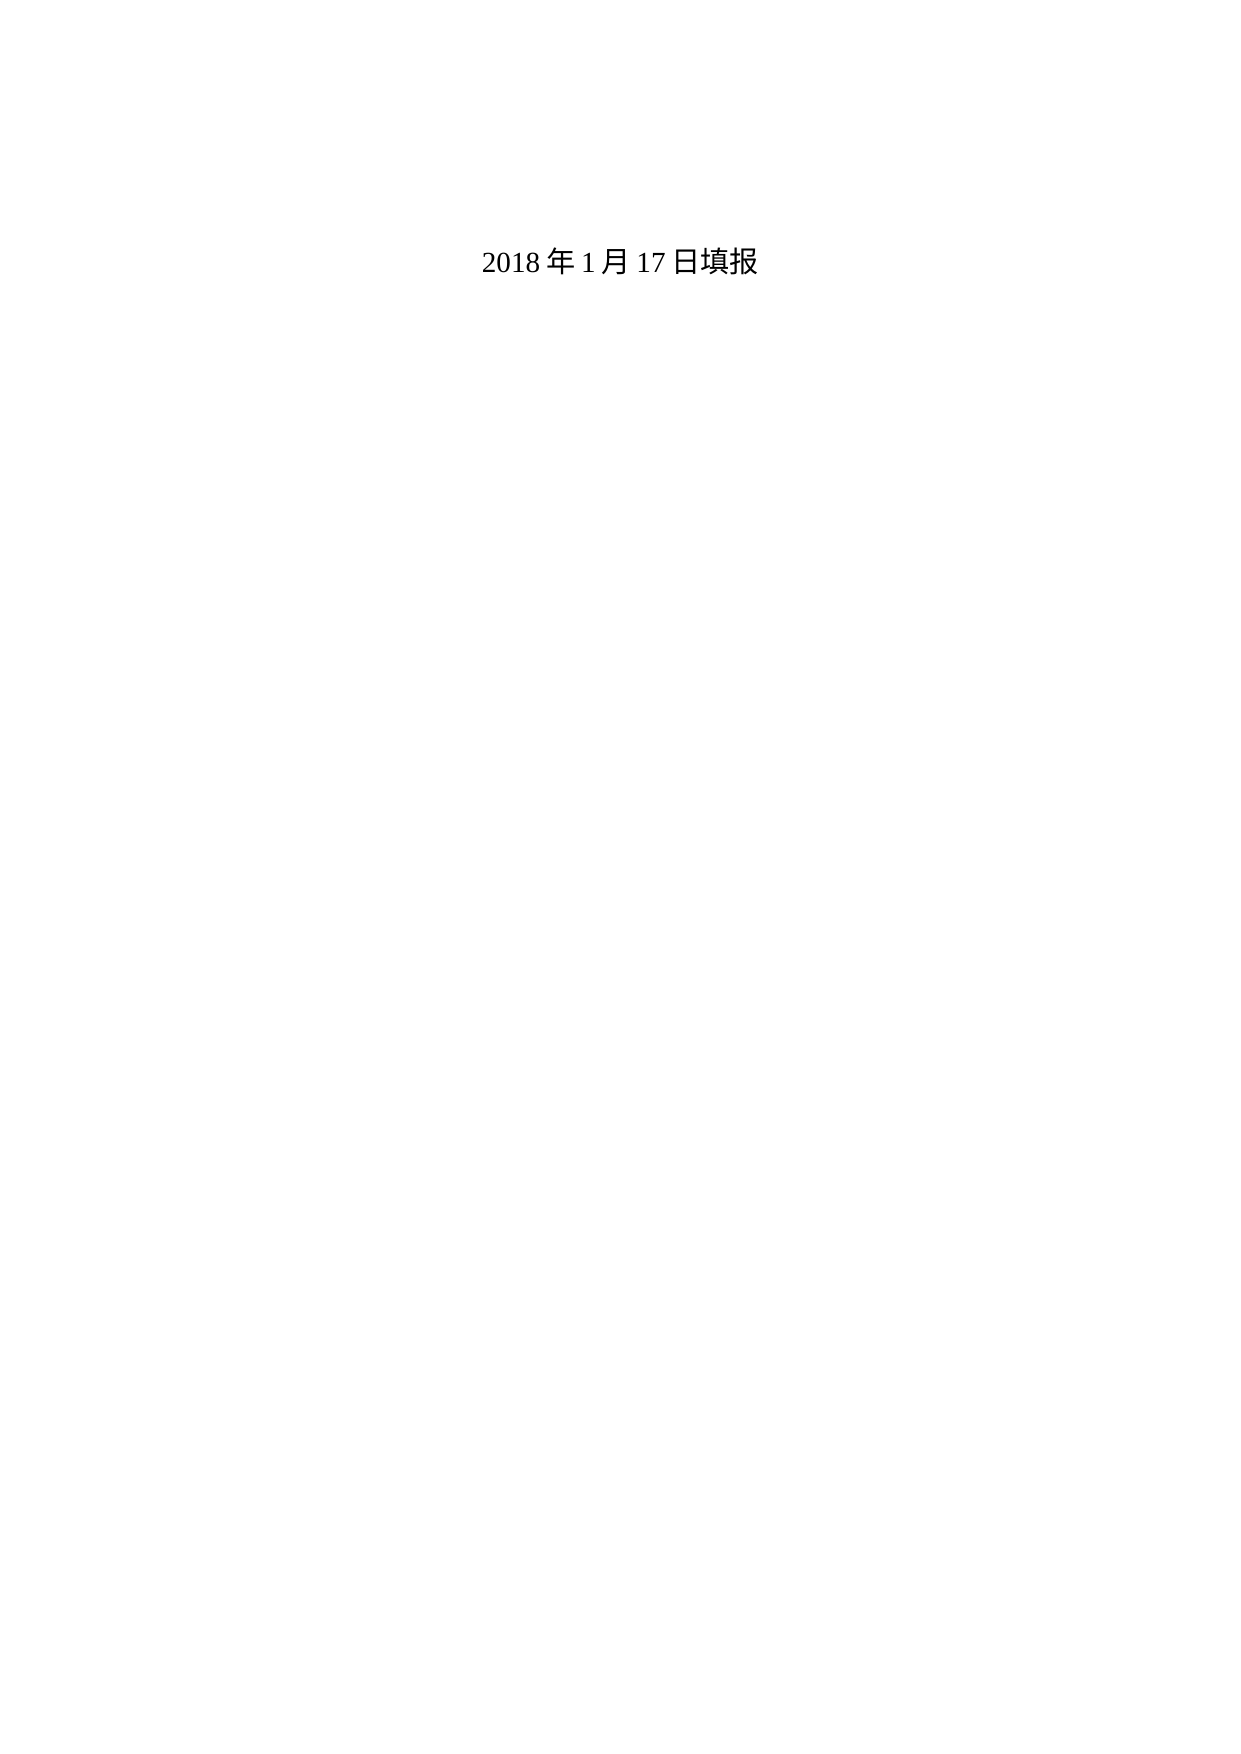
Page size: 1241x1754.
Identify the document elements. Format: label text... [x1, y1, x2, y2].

text 2018年1月17日填报 [187, 227, 1053, 292]
